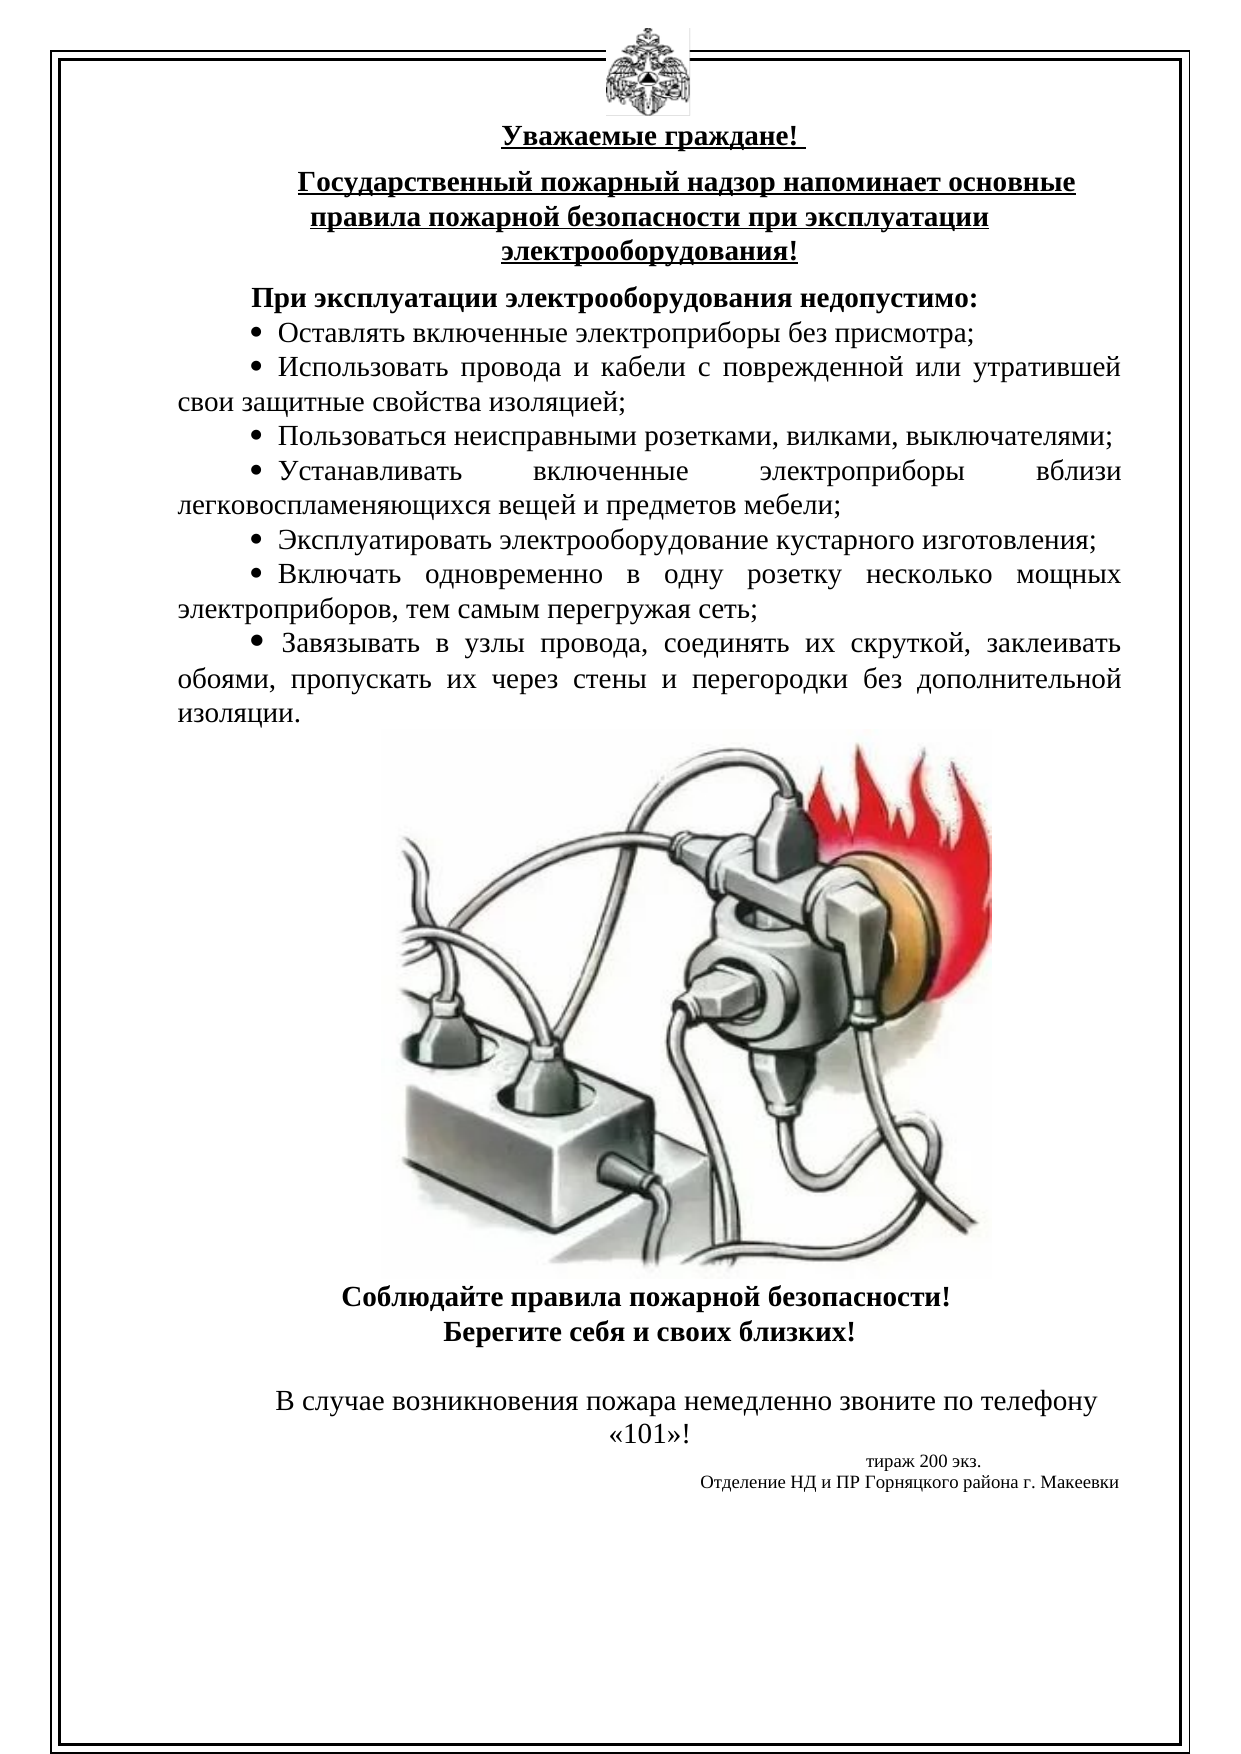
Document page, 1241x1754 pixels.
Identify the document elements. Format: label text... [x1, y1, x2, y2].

list Пользоваться неисправными розетками, вилками, выключателями; [177, 418, 1122, 452]
text Уважаемые граждане! [177, 118, 1122, 152]
text Государственный пожарный надзор напоминает основные правила пожарной безопасности при эксплуатации электрооборудования! [177, 164, 1122, 267]
text В случае возникновения пожара немедленно звоните по телефону «101»! [177, 1383, 1122, 1450]
text Соблюдайте правила пожарной безопасности! Берегите себя и своих близких! [177, 1279, 1122, 1347]
text При эксплуатации электрооборудования недопустимо: [177, 280, 1122, 314]
list Использовать провода и кабели с поврежденной или утратившей свои защитные свойства изоляцией; [177, 349, 1122, 417]
picture [381, 729, 992, 1279]
picture [606, 28, 693, 119]
list Оставлять включенные электроприборы без присмотра; [177, 315, 1122, 348]
list тираж 200 экз. [856, 1450, 1122, 1471]
list Завязывать в узлы провода, соединять их скруткой, заклеивать обоями, пропускать их через стены и перегородки без дополнительной изоляции. [177, 626, 1122, 729]
list Включать одновременно в одну розетку несколько мощных электроприборов, тем самым перегружая сеть; [177, 557, 1122, 625]
list Устанавливать включенные электроприборы вблизи легковоспламеняющихся вещей и предметов мебели; [177, 453, 1122, 521]
text Отделение НД и ПР Горняцкого района г. Макеевки [177, 1471, 1122, 1493]
list Эксплуатировать электрооборудование кустарного изготовления; [177, 522, 1122, 556]
